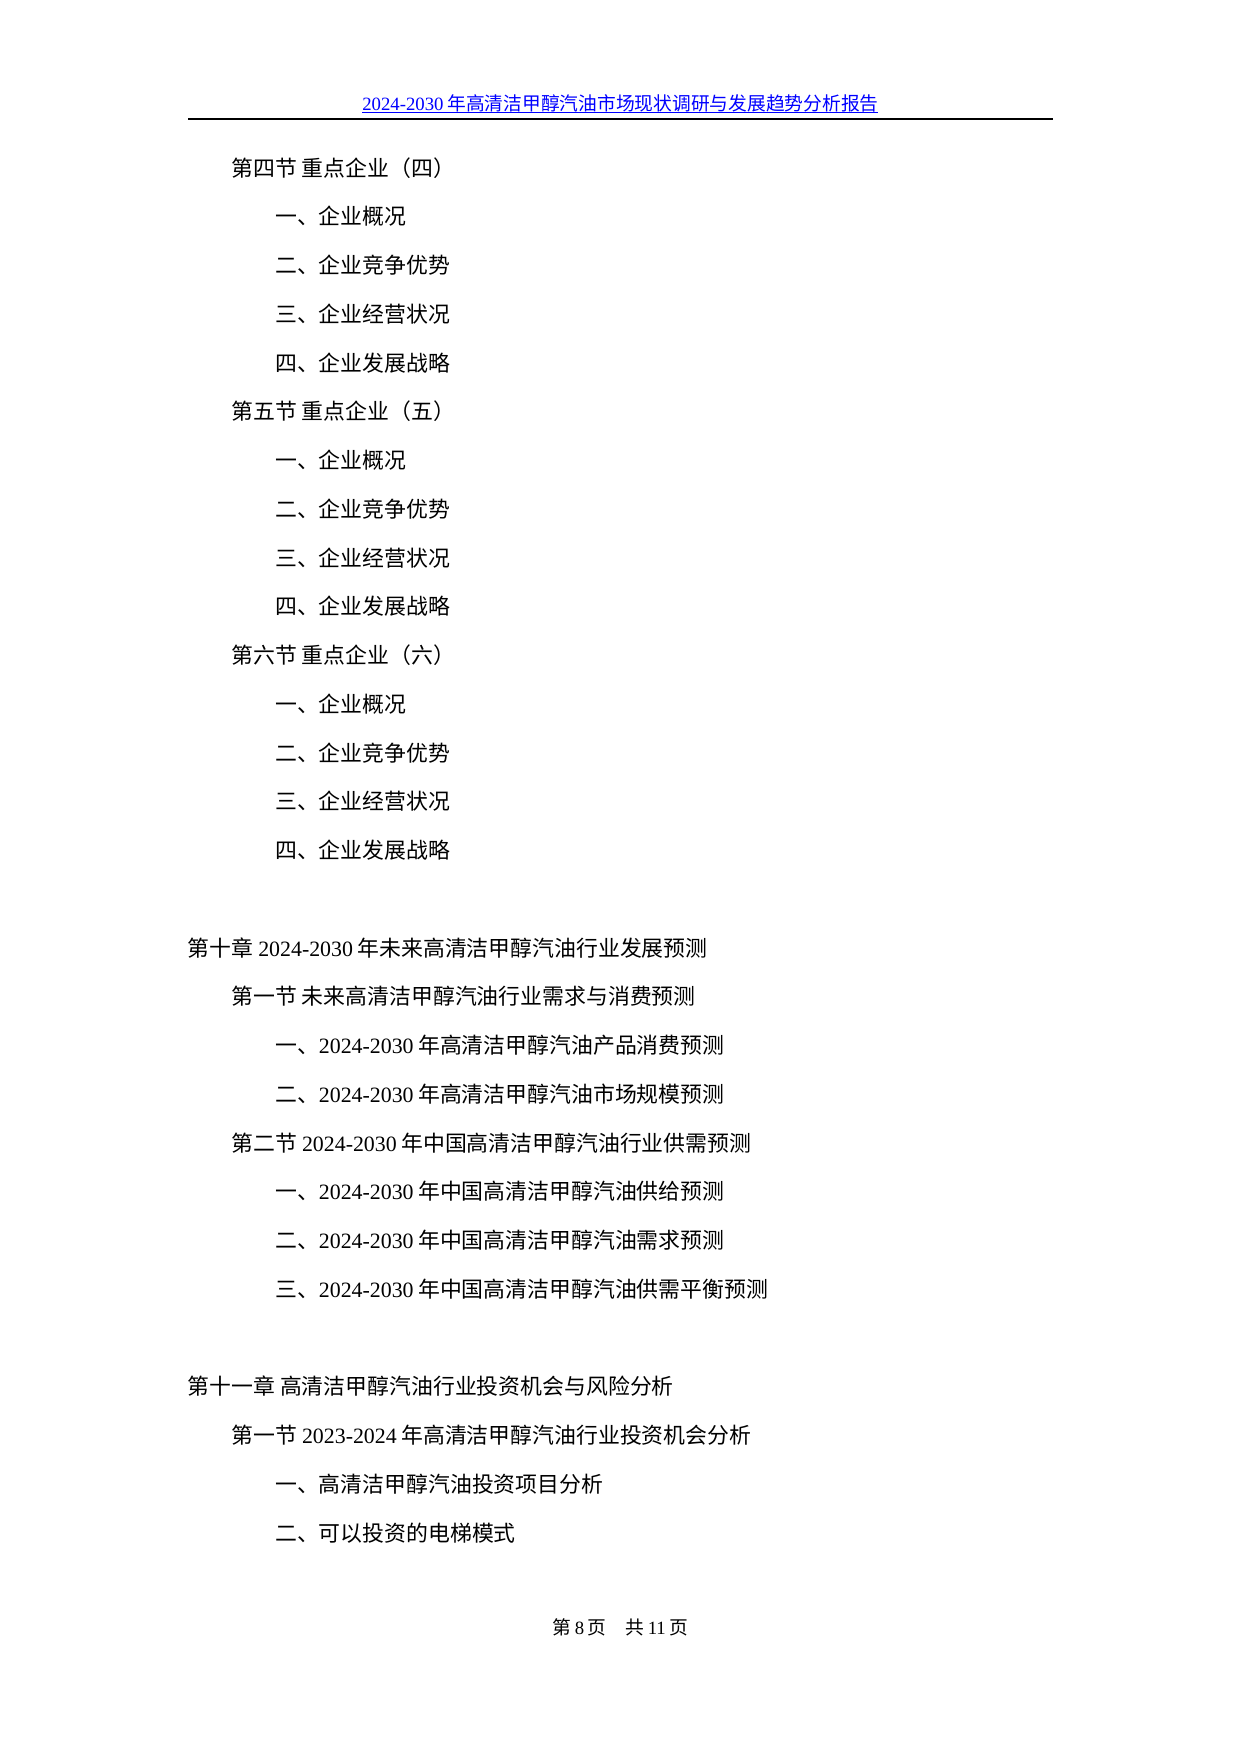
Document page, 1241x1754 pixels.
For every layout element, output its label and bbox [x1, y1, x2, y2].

text [187, 150, 1053, 1548]
